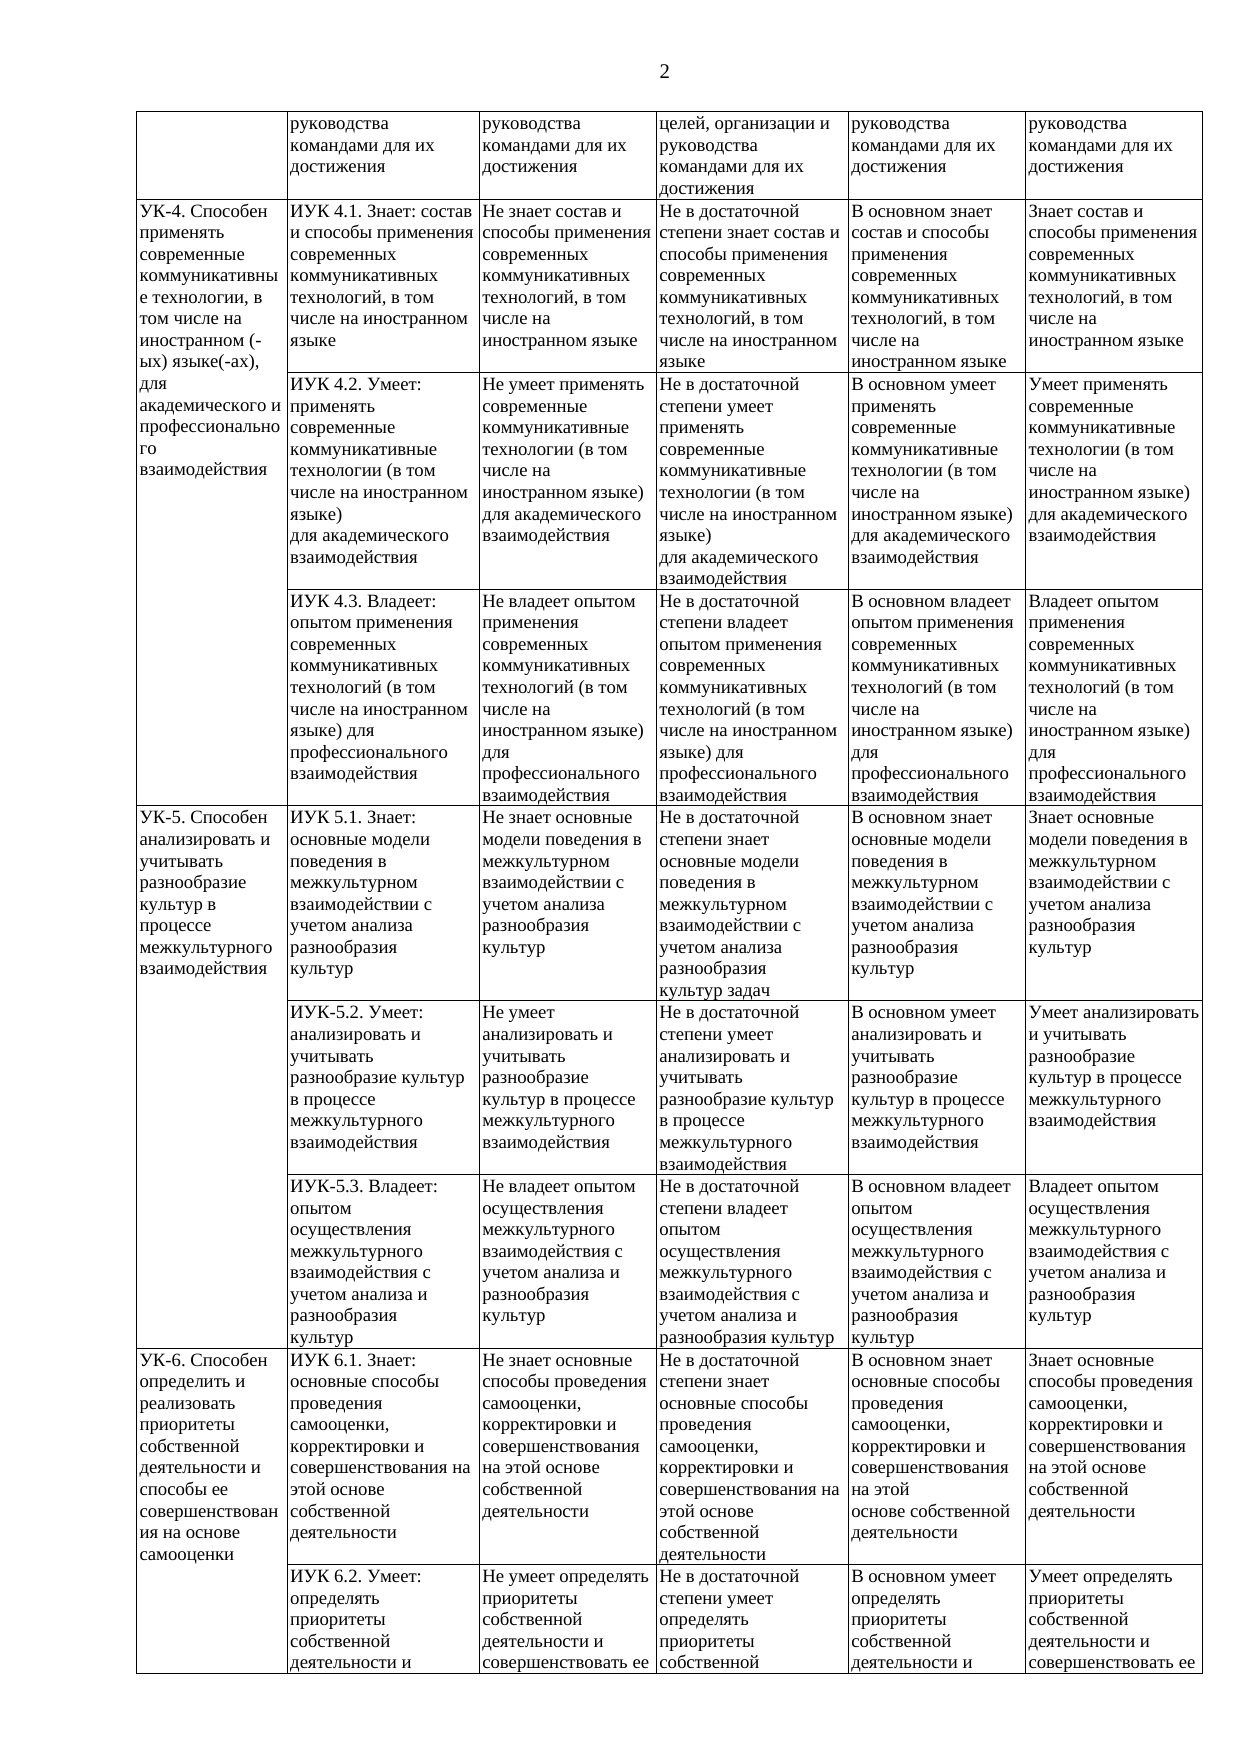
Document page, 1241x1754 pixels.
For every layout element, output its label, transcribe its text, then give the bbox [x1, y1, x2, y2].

table_cell ИУК 4.2. Умеет: применять современные коммуникативные технологии (в том числе на иностранном языке) для академического взаимодействия [288, 373, 479, 589]
table_cell В основном умеет применять современные коммуникативные технологии (в том числе на иностранном языке) для академического взаимодействия [849, 373, 1025, 589]
table_cell Не знает основные способы проведения самооценки, корректировки и совершенствования на этой основе собственной деятельности [480, 1349, 656, 1564]
table_cell Не владеет опытом применения современных коммуникативных технологий (в том числе на иностранном языке) для профессионального взаимодействия [480, 590, 656, 805]
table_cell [657, 112, 848, 198]
table_cell ИУК 4.3. Владеет: опытом применения современных коммуникативных технологий (в том числе на иностранном языке) для профессионального взаимодействия [288, 590, 479, 805]
table_cell В основном умеет анализировать и учитывать разнообразие культур в процессе межкультурного взаимодействия [849, 1001, 1025, 1174]
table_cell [480, 1565, 656, 1673]
table_cell Не владеет опытом осуществления межкультурного взаимодействия с учетом анализа и разнообразия культур [480, 1175, 656, 1347]
table_cell Не в достаточной степени умеет применять современные коммуникативные технологии (в том числе на иностранном языке) для академического взаимодействия [657, 373, 848, 589]
table_cell Не в достаточной степени знает основные модели поведения в межкультурном взаимодействии с учетом анализа разнообразия культур задач [657, 806, 848, 1000]
table_cell Знает состав и способы применения современных коммуникативных технологий, в том числе на иностранном языке [1026, 200, 1202, 372]
table_cell В основном знает основные модели поведения в межкультурном взаимодействии с учетом анализа разнообразия культур [849, 806, 1025, 1000]
table_cell ИУК-5.3. Владеет: опытом осуществления межкультурного взаимодействия с учетом анализа и разнообразия культур [288, 1175, 479, 1347]
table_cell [657, 1565, 848, 1673]
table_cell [849, 1565, 1025, 1673]
table_cell ИУК 4.1. Знает: состав и способы применения современных коммуникативных технологий, в том числе на иностранном языке [288, 200, 479, 372]
table_cell Знает основные способы проведения самооценки, корректировки и совершенствования на этой основе собственной деятельности [1026, 1349, 1202, 1564]
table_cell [480, 112, 656, 198]
table_cell Владеет опытом применения современных коммуникативных технологий (в том числе на иностранном языке) для профессионального взаимодействия [1026, 590, 1202, 805]
table_cell ИУК 5.1. Знает: основные модели поведения в межкультурном взаимодействии с учетом анализа разнообразия культур [288, 806, 479, 1000]
table_cell Не в достаточной степени владеет опытом осуществления межкультурного взаимодействия с учетом анализа и разнообразия культур [657, 1175, 848, 1347]
table_cell Не знает основные модели поведения в межкультурном взаимодействии с учетом анализа разнообразия культур [480, 806, 656, 1000]
table_cell ИУК 6.1. Знает: основные способы проведения самооценки, корректировки и совершенствования на этой основе собственной деятельности [288, 1349, 479, 1564]
table_cell Не в достаточной степени умеет анализировать и учитывать разнообразие культур в процессе межкультурного взаимодействия [657, 1001, 848, 1174]
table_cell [1026, 112, 1202, 198]
table_cell УК-5. Способен анализировать и учитывать разнообразие культур в процессе межкультурного взаимодействия [137, 806, 287, 1347]
table_cell Не умеет применять современные коммуникативные технологии (в том числе на иностранном языке) для академического взаимодействия [480, 373, 656, 589]
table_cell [288, 112, 479, 198]
table_cell Умеет применять современные коммуникативные технологии (в том числе на иностранном языке) для академического взаимодействия [1026, 373, 1202, 589]
table_cell Не в достаточной степени владеет опытом применения современных коммуникативных технологий (в том числе на иностранном языке) для профессионального взаимодействия [657, 590, 848, 805]
table_cell УК-6. Способен определить и реализовать приоритеты собственной деятельности и способы ее совершенствования на основе самооценки [137, 1349, 287, 1673]
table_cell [288, 1565, 479, 1673]
table_cell В основном знает основные способы проведения самооценки, корректировки и совершенствования на этой основе собственной деятельности [849, 1349, 1025, 1564]
table_cell В основном владеет опытом осуществления межкультурного взаимодействия с учетом анализа и разнообразия культур [849, 1175, 1025, 1347]
table_cell Не в достаточной степени знает основные способы проведения самооценки, корректировки и совершенствования на этой основе собственной деятельности [657, 1349, 848, 1564]
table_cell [849, 112, 1025, 198]
table_cell Не в достаточной степени знает состав и способы применения современных коммуникативных технологий, в том числе на иностранном языке [657, 200, 848, 372]
table_cell В основном знает состав и способы применения современных коммуникативных технологий, в том числе на иностранном языке [849, 200, 1025, 372]
table_cell ИУК-5.2. Умеет: анализировать и учитывать разнообразие культур в процессе межкультурного взаимодействия [288, 1001, 479, 1174]
table_cell В основном владеет опытом применения современных коммуникативных технологий (в том числе на иностранном языке) для профессионального взаимодействия [849, 590, 1025, 805]
table_cell Не умеет анализировать и учитывать разнообразие культур в процессе межкультурного взаимодействия [480, 1001, 656, 1174]
table_cell Не знает состав и способы применения современных коммуникативных технологий, в том числе на иностранном языке [480, 200, 656, 372]
table_cell Владеет опытом осуществления межкультурного взаимодействия с учетом анализа и разнообразия культур [1026, 1175, 1202, 1347]
table_cell УК-4. Способен применять современные коммуникативные технологии, в том числе на иностранном (-ых) языке(-ах), для академического и профессионального взаимодействия [137, 200, 287, 805]
table_cell Умеет анализировать и учитывать разнообразие культур в процессе межкультурного взаимодействия [1026, 1001, 1202, 1174]
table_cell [1026, 1565, 1202, 1673]
table_cell Знает основные модели поведения в межкультурном взаимодействии с учетом анализа разнообразия культур [1026, 806, 1202, 1000]
